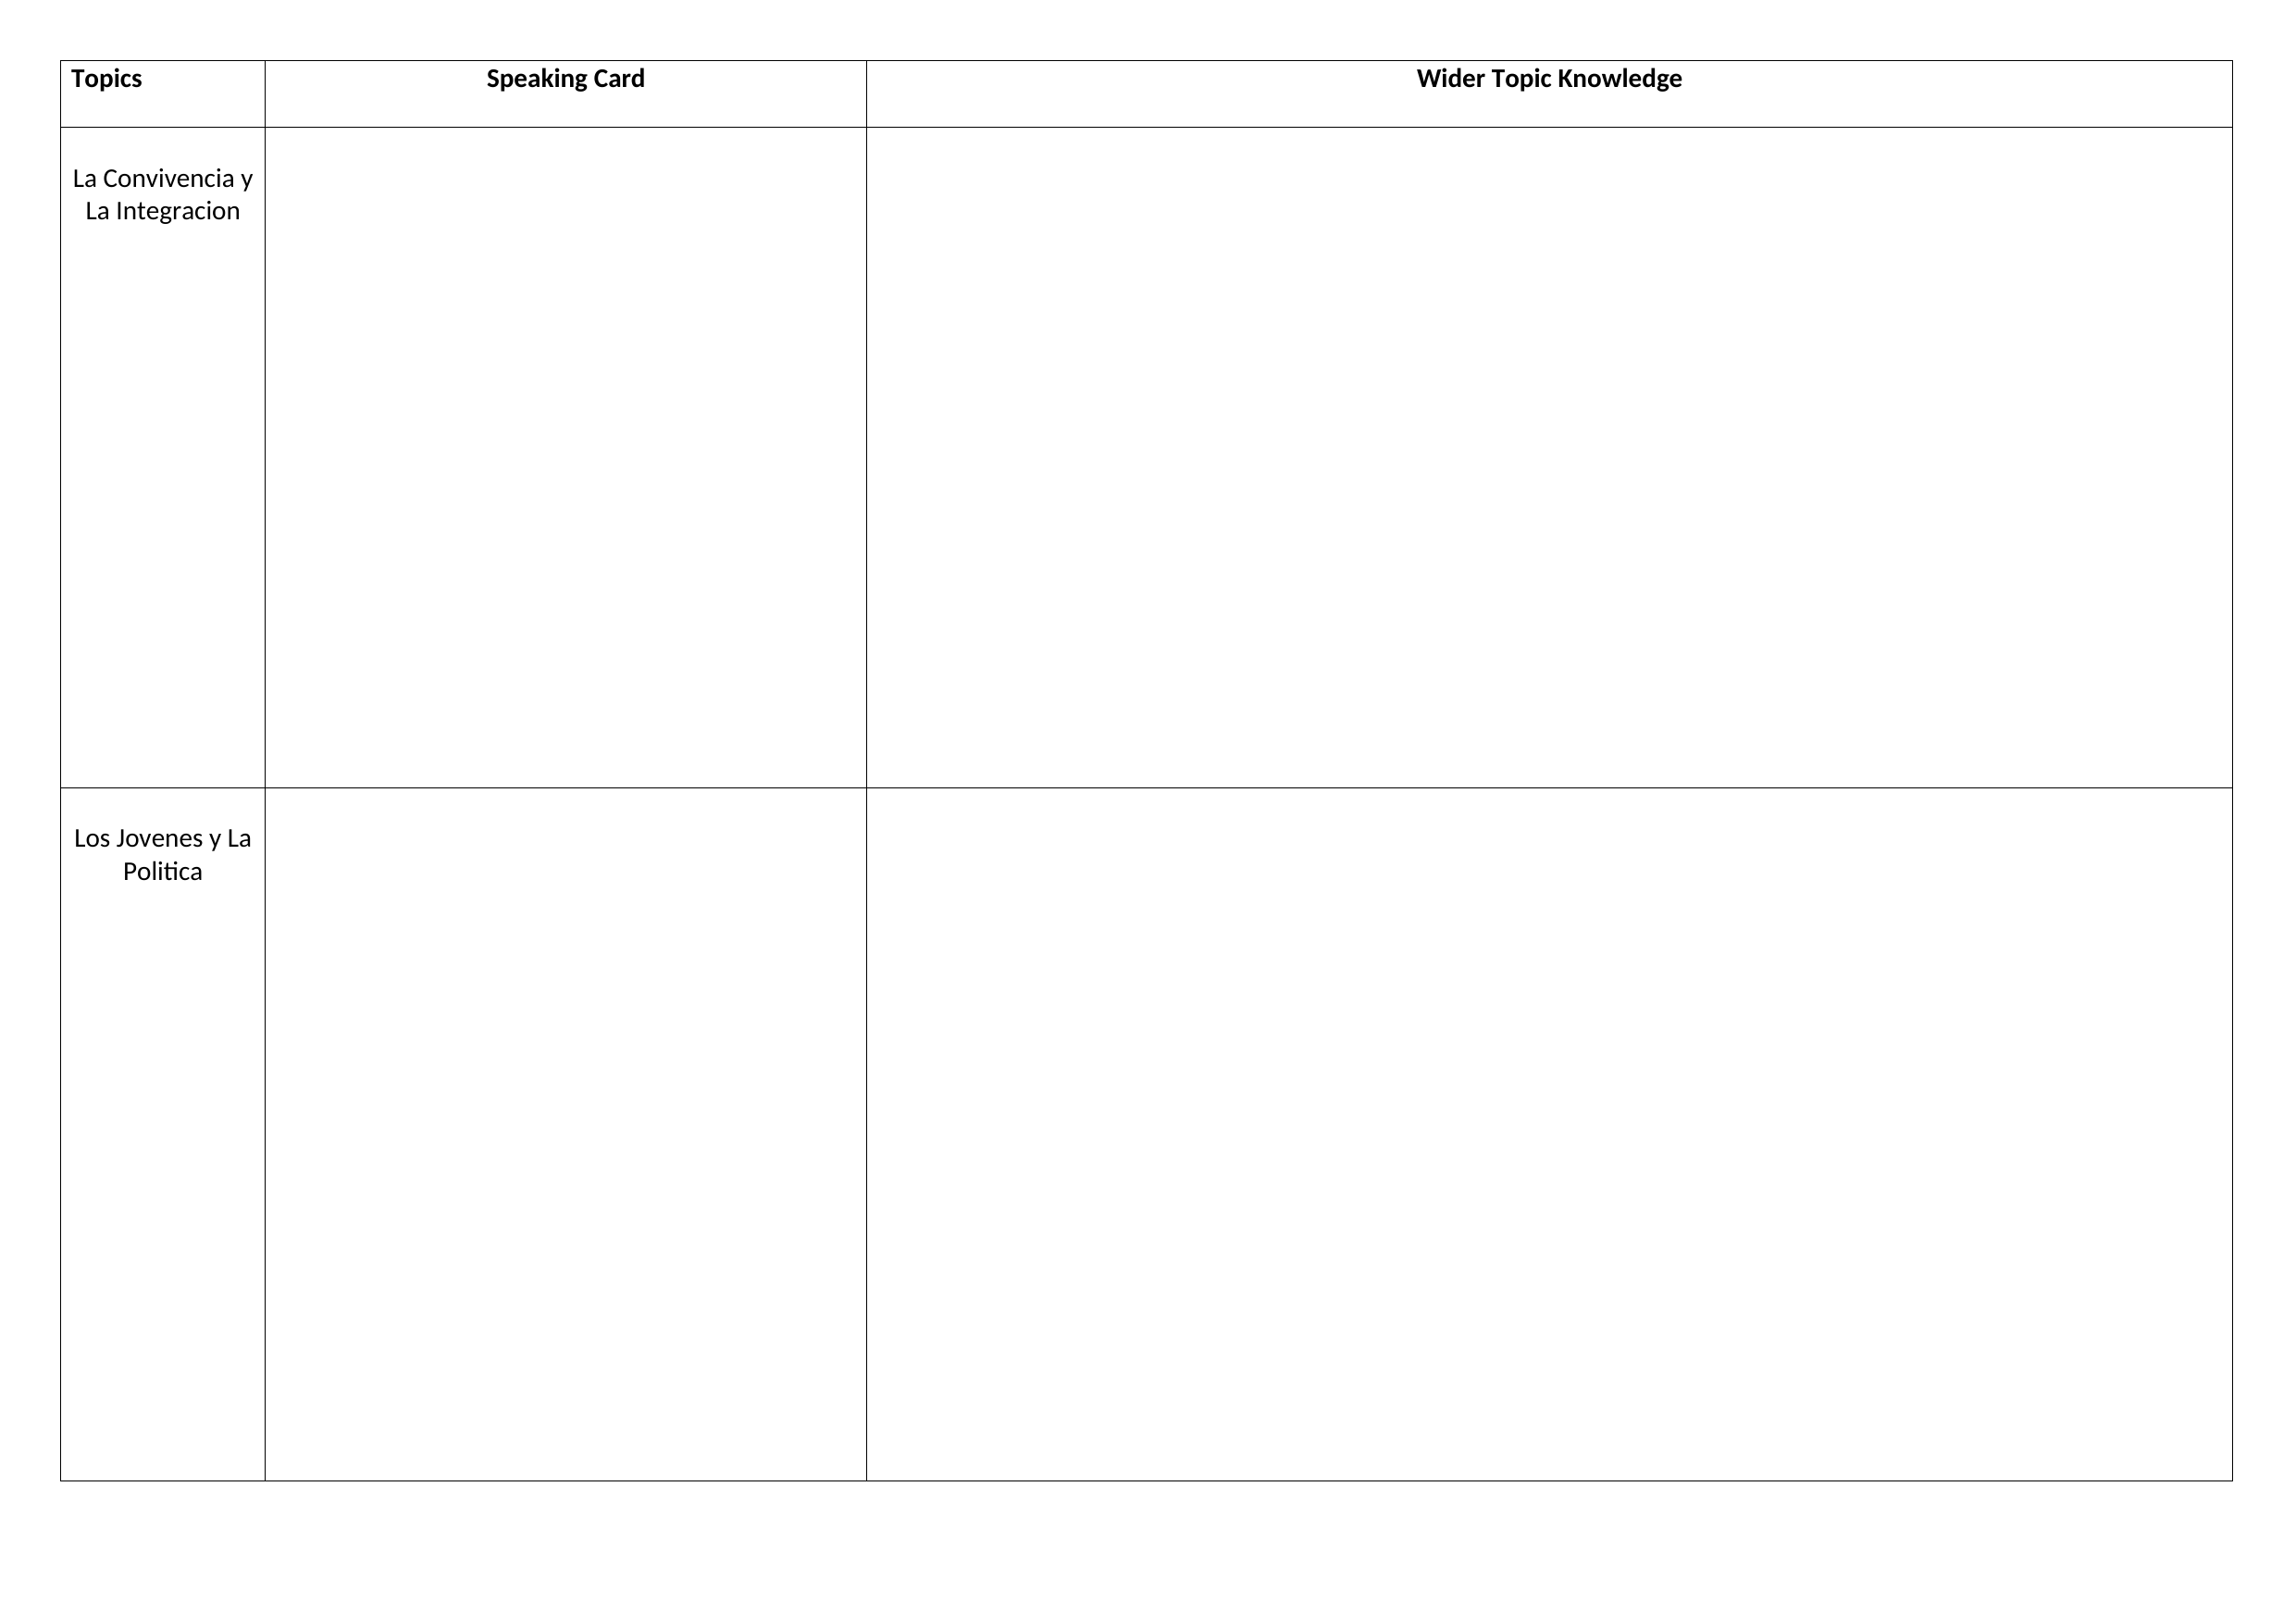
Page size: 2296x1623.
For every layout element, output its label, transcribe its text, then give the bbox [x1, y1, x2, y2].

table_header Speaking Card [266, 61, 866, 127]
table_cell La Convivencia y La Integracion [61, 128, 265, 787]
table_cell [867, 788, 2232, 1481]
table_cell [266, 128, 866, 787]
table_cell [867, 128, 2232, 787]
table_cell Los Jovenes y La Politica [61, 788, 265, 1481]
table_header Topics [61, 61, 265, 127]
table_cell [266, 788, 866, 1481]
table_header Wider Topic Knowledge [867, 61, 2232, 127]
